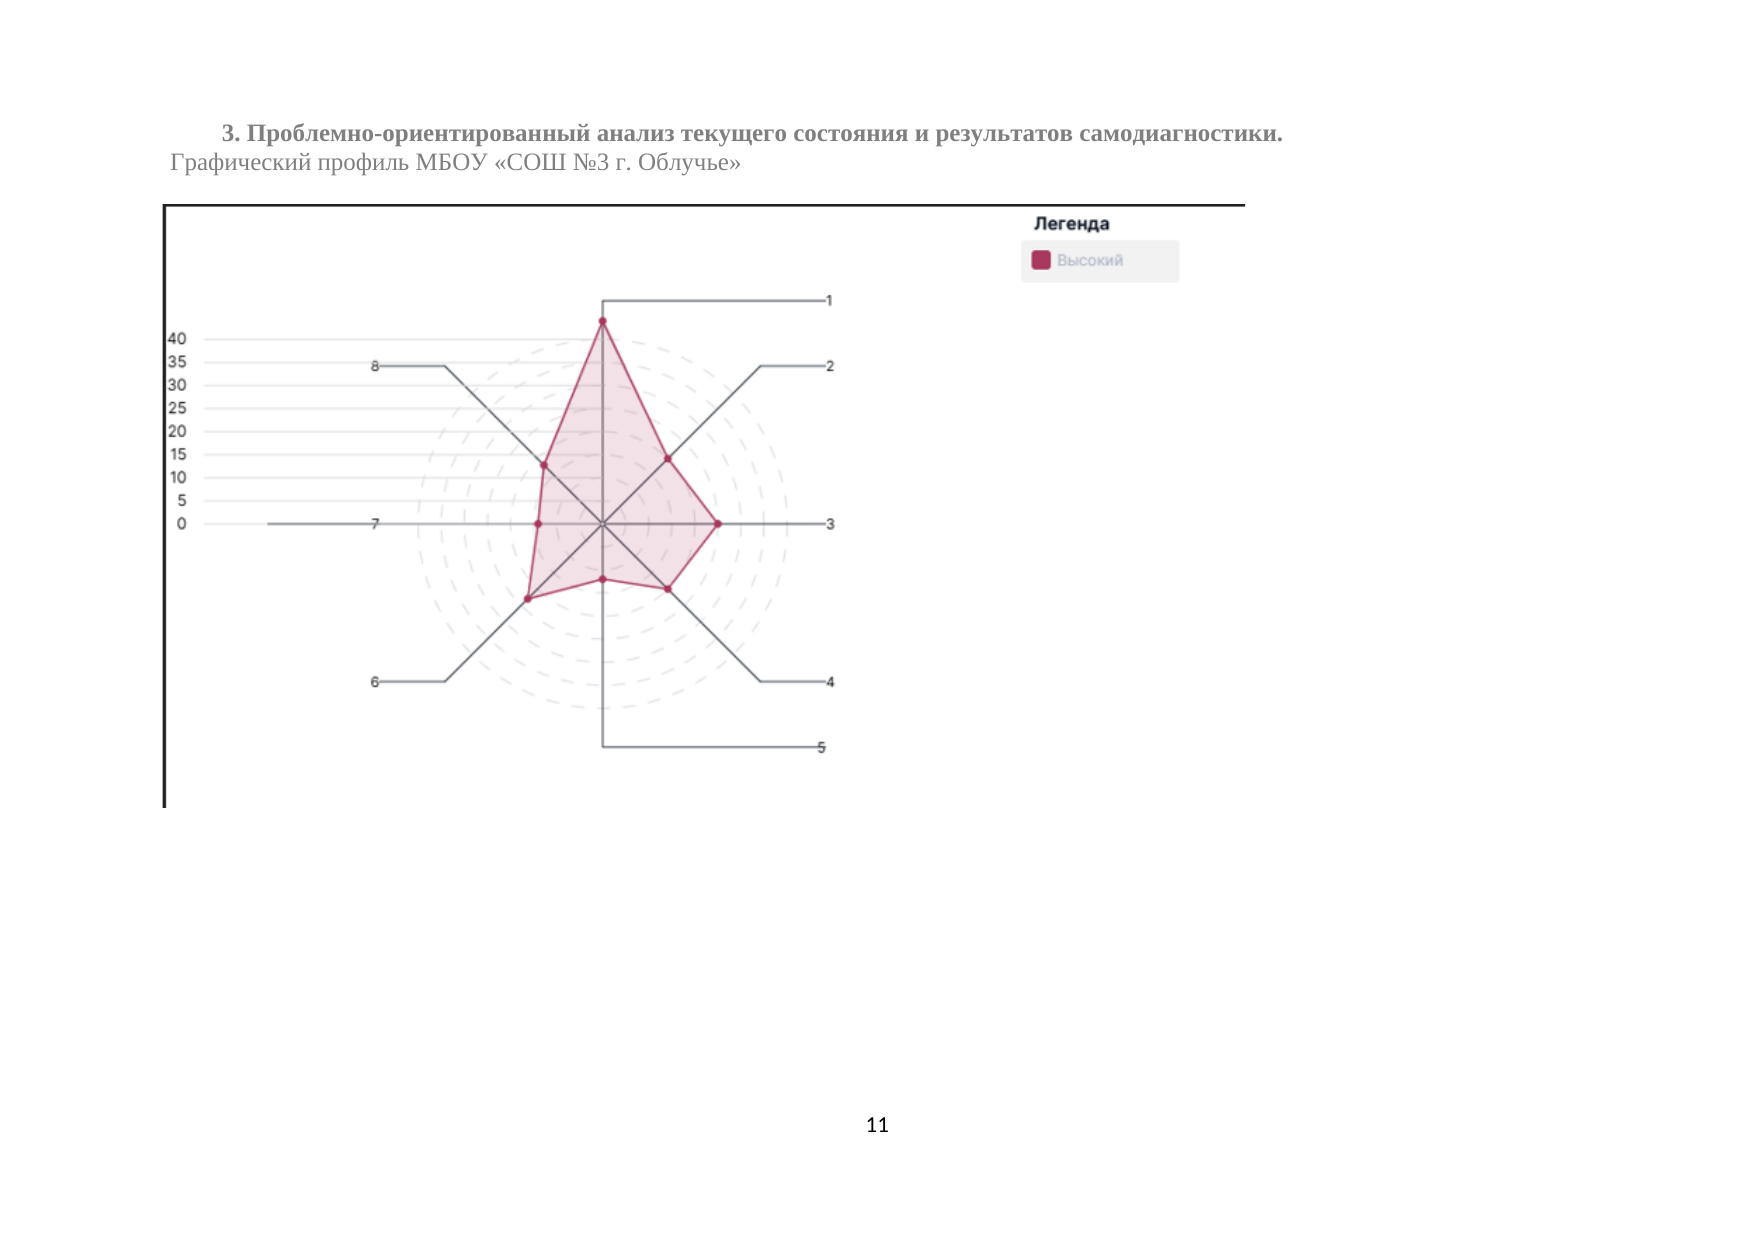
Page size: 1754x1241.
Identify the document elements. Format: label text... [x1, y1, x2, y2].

picture [162, 204, 1246, 808]
list 3. Проблемно-ориентированный анализ текущего состояния и результатов самодиагностики. [162, 118, 1665, 147]
text Графический профиль МБОУ «СОШ №3 г. Облучье» [89, 147, 1665, 176]
